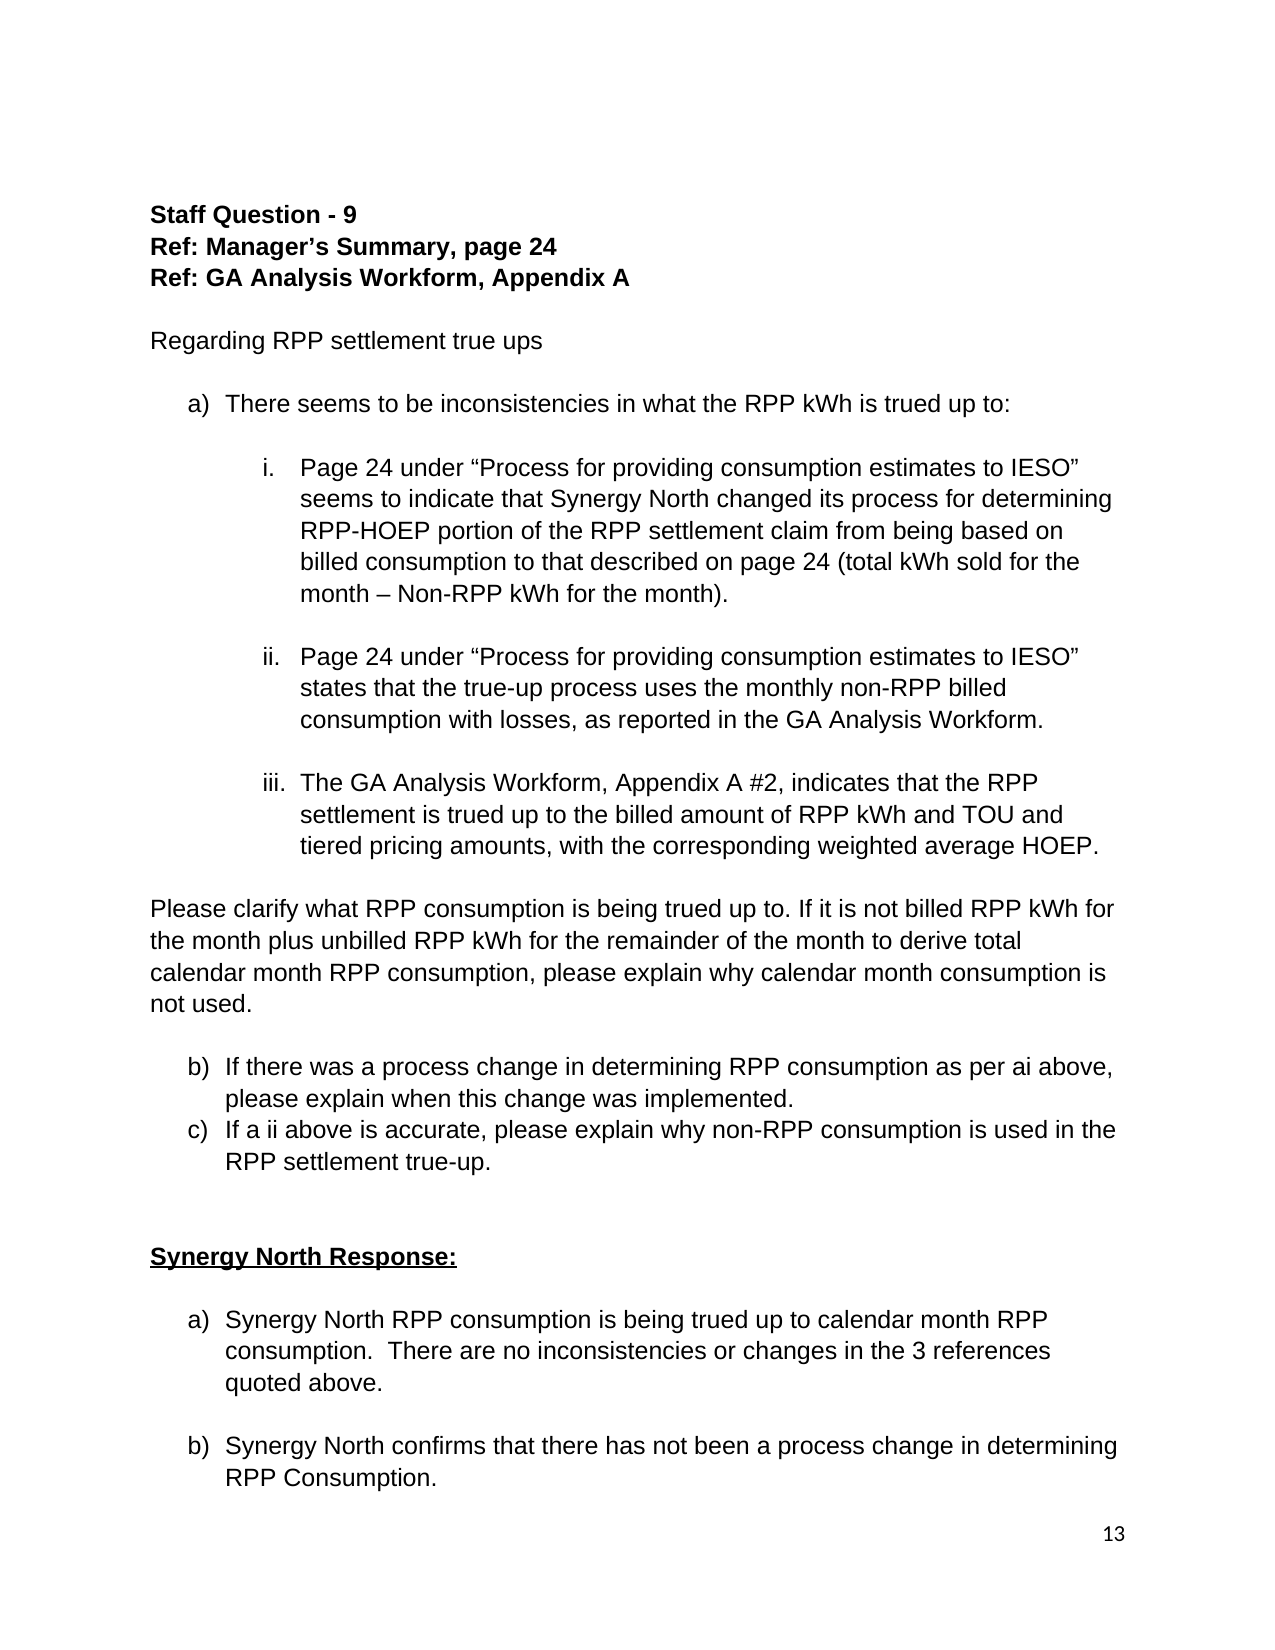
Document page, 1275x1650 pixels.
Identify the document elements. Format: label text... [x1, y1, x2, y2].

list Page 24 under “Process for providing consumption estimates to IESO” seems to indicate that Synergy North changed its process for determining RPP-HOEP portion of the RPP settlement claim from being based on billed consumption to that described on page 24 (total kWh sold for the month – Non-RPP kWh for the month). [262, 452, 1125, 607]
text Ref: Manager’s Summary, page 24 [150, 232, 1125, 260]
list Page 24 under “Process for providing consumption estimates to IESO” states that the true-up process uses the monthly non-RPP billed consumption with losses, as reported in the GA Analysis Workform. [262, 642, 1125, 734]
list There seems to be inconsistencies in what the RPP kWh is trued up to: [187, 389, 1125, 418]
list Synergy North confirms that there has not been a process change in determining RPP Consumption. [187, 1431, 1125, 1491]
list If a ii above is accurate, please explain why non-RPP consumption is used in the RPP settlement true-up. [187, 1115, 1125, 1176]
text Ref: GA Analysis Workform, Appendix A [150, 263, 1125, 292]
text Please clarify what RPP consumption is being trued up to. If it is not billed RPP kWh for the month plus unbilled RPP kWh for the remainder of the month to derive total calendar month RPP consumption, please explain why calendar month consumption is not used. [150, 894, 1125, 1018]
text Regarding RPP settlement true ups [150, 326, 1125, 355]
list If there was a process change in determining RPP consumption as per ai above, please explain when this change was implemented. [187, 1052, 1125, 1112]
text Synergy North Response: [150, 1242, 1125, 1270]
text Staff Question - 9 [150, 200, 1125, 229]
list Synergy North RPP consumption is being trued up to calendar month RPP consumption. There are no inconsistencies or changes in the 3 references quoted above. [187, 1305, 1125, 1397]
list The GA Analysis Workform, Appendix A #2, indicates that the RPP settlement is trued up to the billed amount of RPP kWh and TOU and tiered pricing amounts, with the corresponding weighted average HOEP. [262, 768, 1125, 860]
